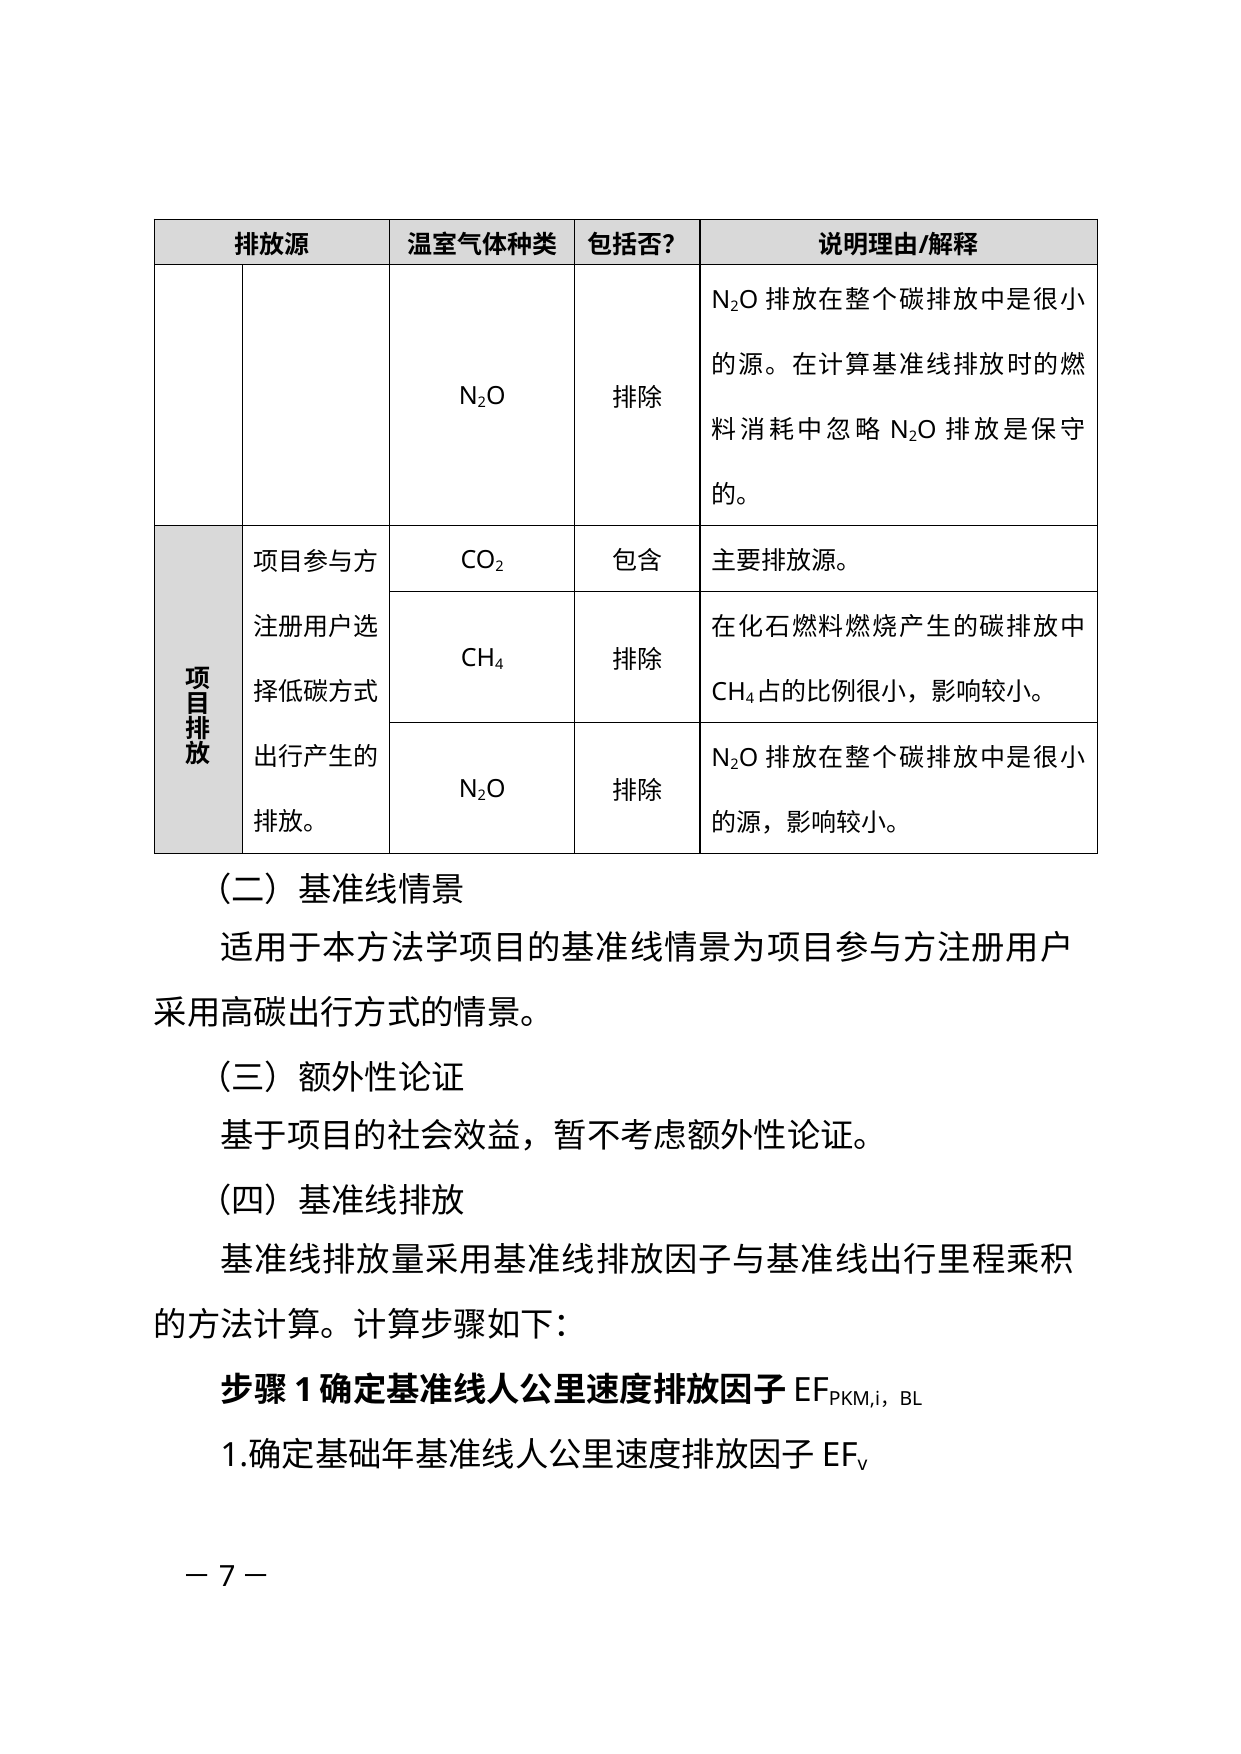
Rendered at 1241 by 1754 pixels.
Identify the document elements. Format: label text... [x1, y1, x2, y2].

text 1.确定基础年基准线人公里速度排放因子EFv [153, 1419, 1075, 1484]
table_cell CO2 [390, 526, 574, 591]
text （三）额外性论证 [198, 1043, 1050, 1101]
text （二）基准线情景 [198, 854, 1050, 913]
table_cell N2O排放在整个碳排放中是很小的源。在计算基准线排放时的燃料消耗中忽略N2O排放是保守的。 [701, 265, 1097, 525]
table_cell CH4 [390, 592, 574, 722]
text 适用于本方法学项目的基准线情景为项目参与方注册用户采用高碳出行方式的情景。 [153, 913, 1075, 1043]
table_cell 排除 [575, 265, 699, 525]
table_header 温室气体种类 [390, 220, 574, 264]
text 基准线排放量采用基准线排放因子与基准线出行里程乘积的方法计算。计算步骤如下： [153, 1224, 1075, 1354]
table_cell 在化石燃料燃烧产生的碳排放中CH4占的比例很小，影响较小。 [701, 592, 1097, 722]
table_cell N2O [390, 723, 574, 853]
table_cell 项目参与方注册用户选择低碳方式出行产生的排放。 [243, 526, 389, 853]
table_cell 排除 [575, 592, 699, 722]
text 基于项目的社会效益，暂不考虑额外性论证。 [153, 1101, 1075, 1166]
table_cell 项目排放 [155, 526, 242, 853]
table_cell 包含 [575, 526, 699, 591]
text 步骤1确定基准线人公里速度排放因子EFPKM,i，BL [153, 1354, 1075, 1419]
table_cell N2O [390, 265, 574, 525]
table_header 排放源 [155, 220, 389, 264]
table_header 说明理由/解释 [701, 220, 1097, 264]
table_cell N2O排放在整个碳排放中是很小的源，影响较小。 [701, 723, 1097, 853]
table_header 包括否？ [575, 220, 699, 264]
table_cell 排除 [575, 723, 699, 853]
text （四）基准线排放 [198, 1166, 1050, 1224]
table_cell 主要排放源。 [701, 526, 1097, 591]
